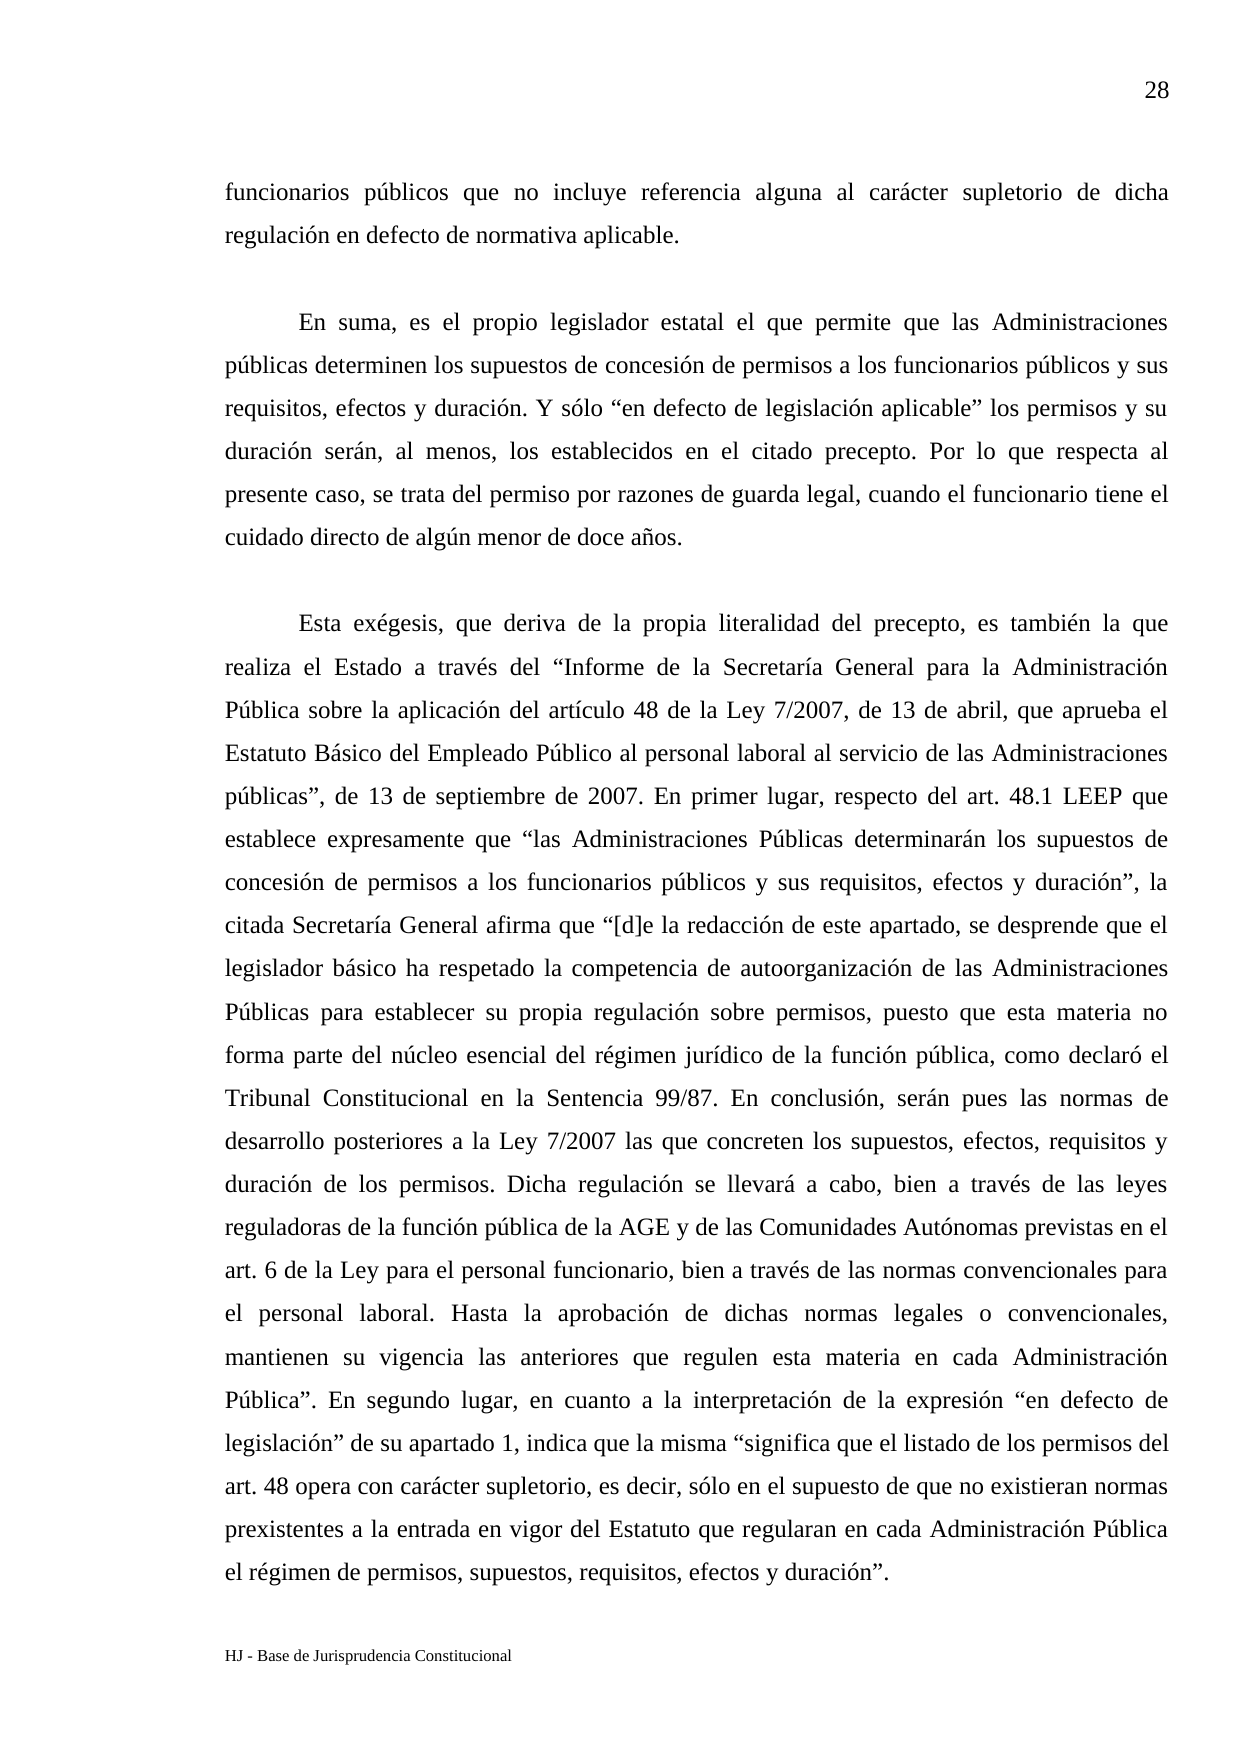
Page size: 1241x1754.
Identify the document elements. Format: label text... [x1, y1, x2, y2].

text Esta exégesis, que deriva de la propia literalidad del precepto, es también la que realiza el Estado a través del “Informe de la Secretaría General para la Administración Pública sobre la aplicación del artículo 48 de la Ley 7/2007, de 13 de abril, que aprueba el Estatuto Básico del Empleado Público al personal laboral al servicio de las Administraciones públicas”, de 13 de septiembre de 2007. En primer lugar, respecto del art. 48.1 LEEP que establece expresamente que “las Administraciones Públicas determinarán los supuestos de concesión de permisos a los funcionarios públicos y sus requisitos, efectos y duración”, la citada Secretaría General afirma que “[d]e la redacción de este apartado, se desprende que el legislador básico ha respetado la competencia de autoorganización de las Administraciones Públicas para establecer su propia regulación sobre permisos, puesto que esta materia no forma parte del núcleo esencial del régimen jurídico de la función pública, como declaró el Tribunal Constitucional en la Sentencia 99/87. En conclusión, serán pues las normas de desarrollo posteriores a la Ley 7/2007 las que concreten los supuestos, efectos, requisitos y duración de los permisos. Dicha regulación se llevará a cabo, bien a través de las leyes reguladoras de la función pública de la AGE y de las Comunidades Autónomas previstas en el art. 6 de la Ley para el personal funcionario, bien a través de las normas convencionales para el personal laboral. Hasta la aprobación de dichas normas legales o convencionales, mantienen su vigencia las anteriores que regulen esta materia en cada Administración Pública”. En segundo lugar, en cuanto a la interpretación de la expresión “en defecto de legislación” de su apartado 1, indica que la misma “significa que el listado de los permisos del art. 48 opera con carácter supletorio, es decir, sólo en el supuesto de que no existieran normas prexistentes a la entrada en vigor del Estatuto que regularan en cada Administración Pública el régimen de permisos, supuestos, requisitos, efectos y duración”. [224, 608, 1169, 1586]
text En suma, es el propio legislador estatal el que permite que las Administraciones públicas determinen los supuestos de concesión de permisos a los funcionarios públicos y sus requisitos, efectos y duración. Y sólo “en defecto de legislación aplicable” los permisos y su duración serán, al menos, los establecidos en el citado precepto. Por lo que respecta al presente caso, se trata del permiso por razones de guarda legal, cuando el funcionario tiene el cuidado directo de algún menor de doce años. [224, 307, 1169, 551]
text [224, 177, 1169, 249]
